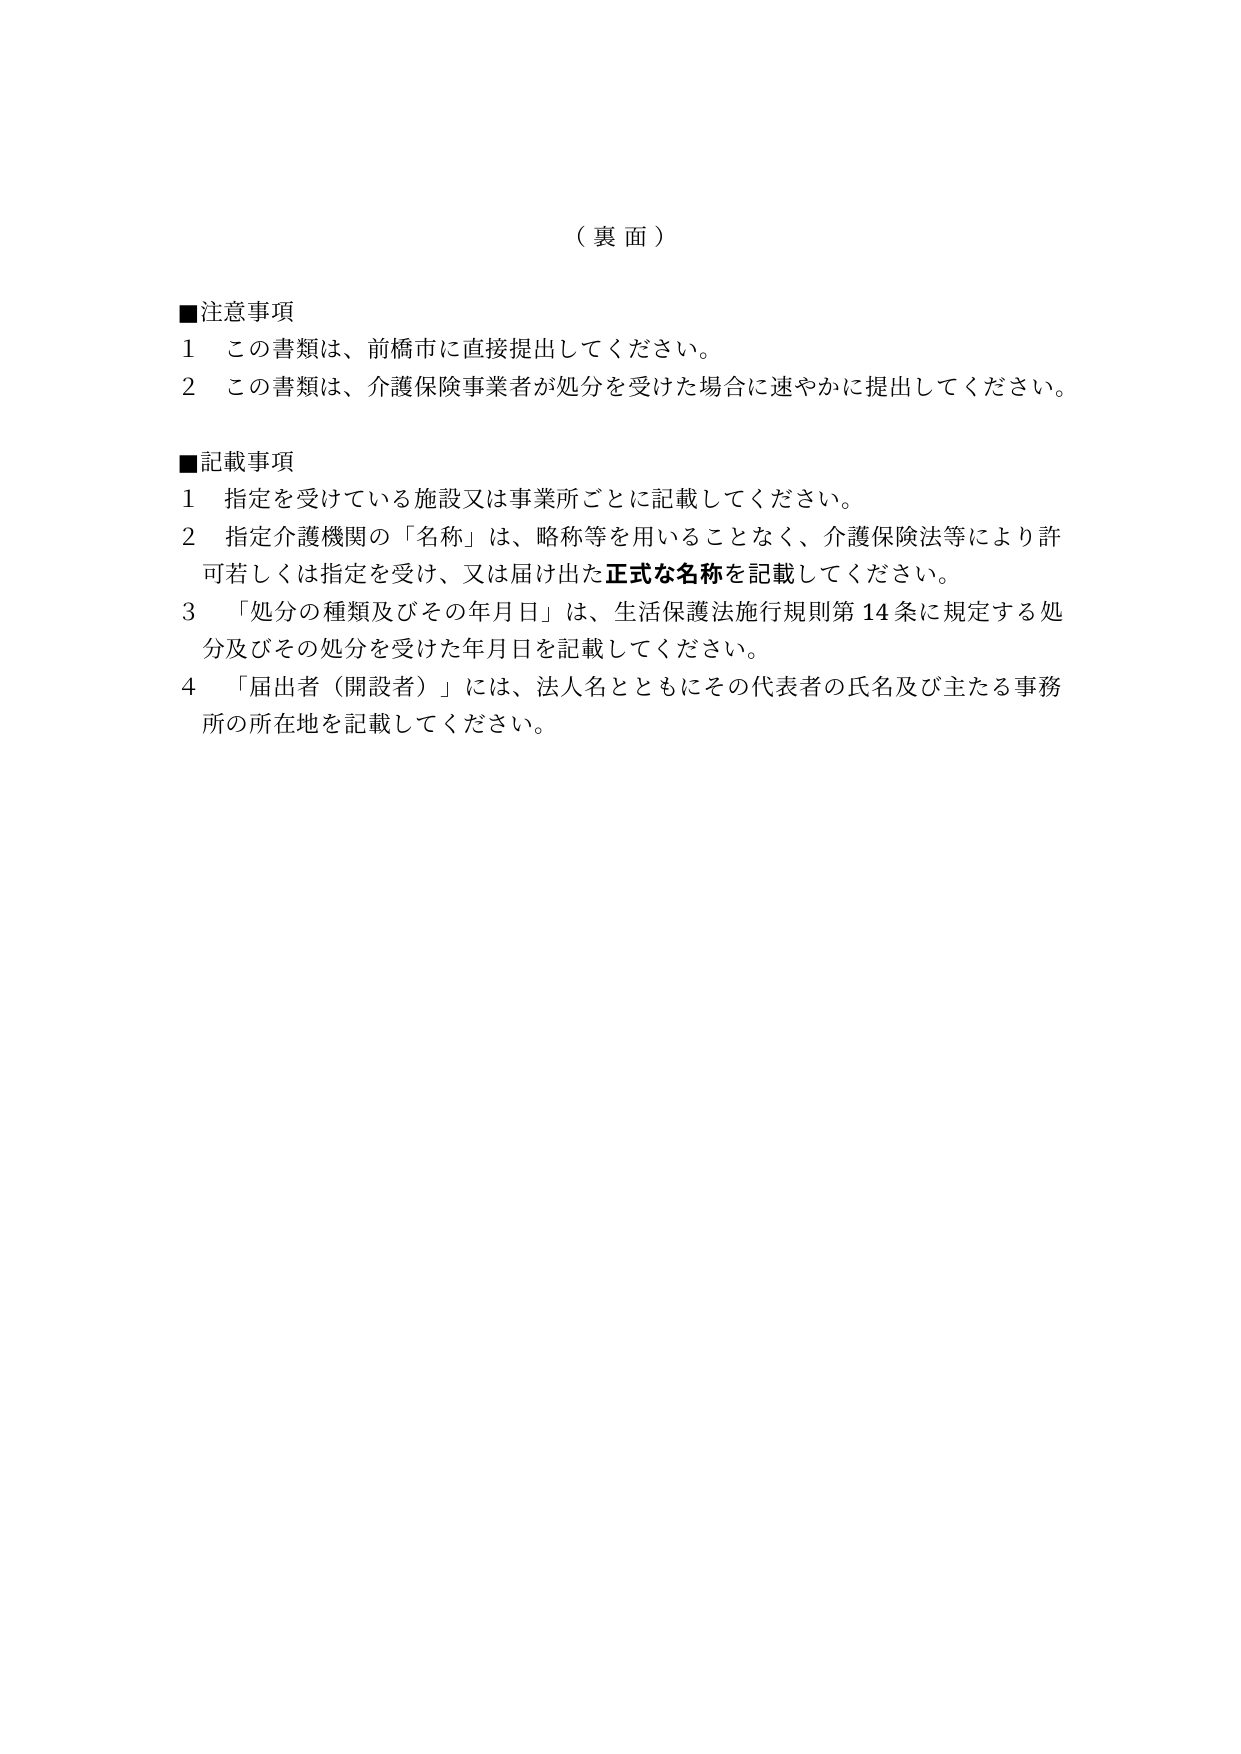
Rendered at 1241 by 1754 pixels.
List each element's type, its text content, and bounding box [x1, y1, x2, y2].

text （ 裏 面 ） [177, 217, 1063, 254]
text ３ 「処分の種類及びその年月日」は、生活保護法施行規則第14条に規定する処分及びその処分を受けた年月日を記載してください。 [177, 592, 1063, 667]
text ■注意事項 [177, 292, 1063, 329]
text １ 指定を受けている施設又は事業所ごとに記載してください。 [177, 479, 1063, 517]
text ４ 「届出者（開設者）」には、法人名とともにその代表者の氏名及び主たる事務所の所在地を記載してください。 [177, 667, 1063, 742]
text １ この書類は、前橋市に直接提出してください。 [177, 329, 1063, 367]
text ■記載事項 [177, 442, 1063, 479]
text ２ この書類は、介護保険事業者が処分を受けた場合に速やかに提出してください。 [177, 367, 1063, 404]
text ２ 指定介護機関の「名称」は、略称等を用いることなく、介護保険法等により許可若しくは指定を受け、又は届け出た正式な名称を記載してください。 [177, 517, 1063, 592]
